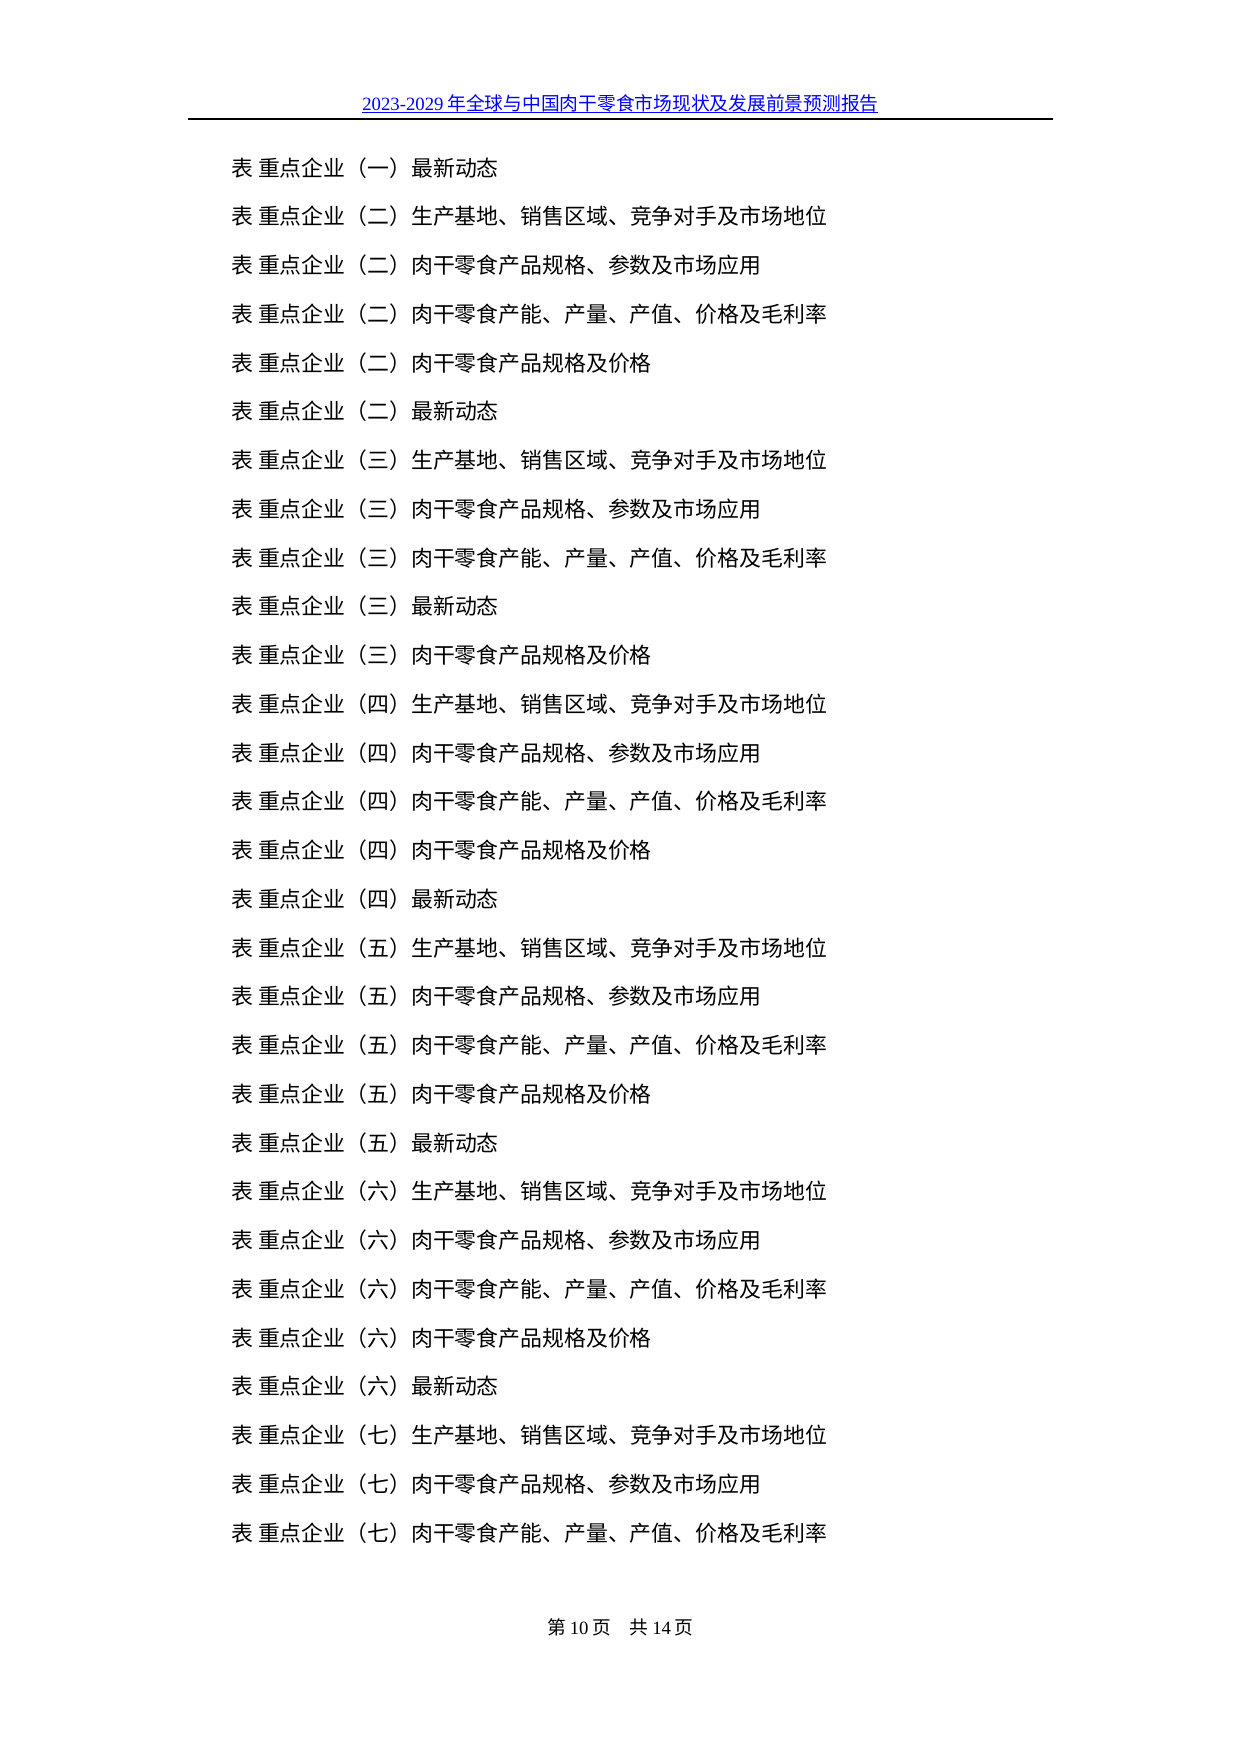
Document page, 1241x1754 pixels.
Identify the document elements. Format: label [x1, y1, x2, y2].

text [187, 150, 1053, 1548]
